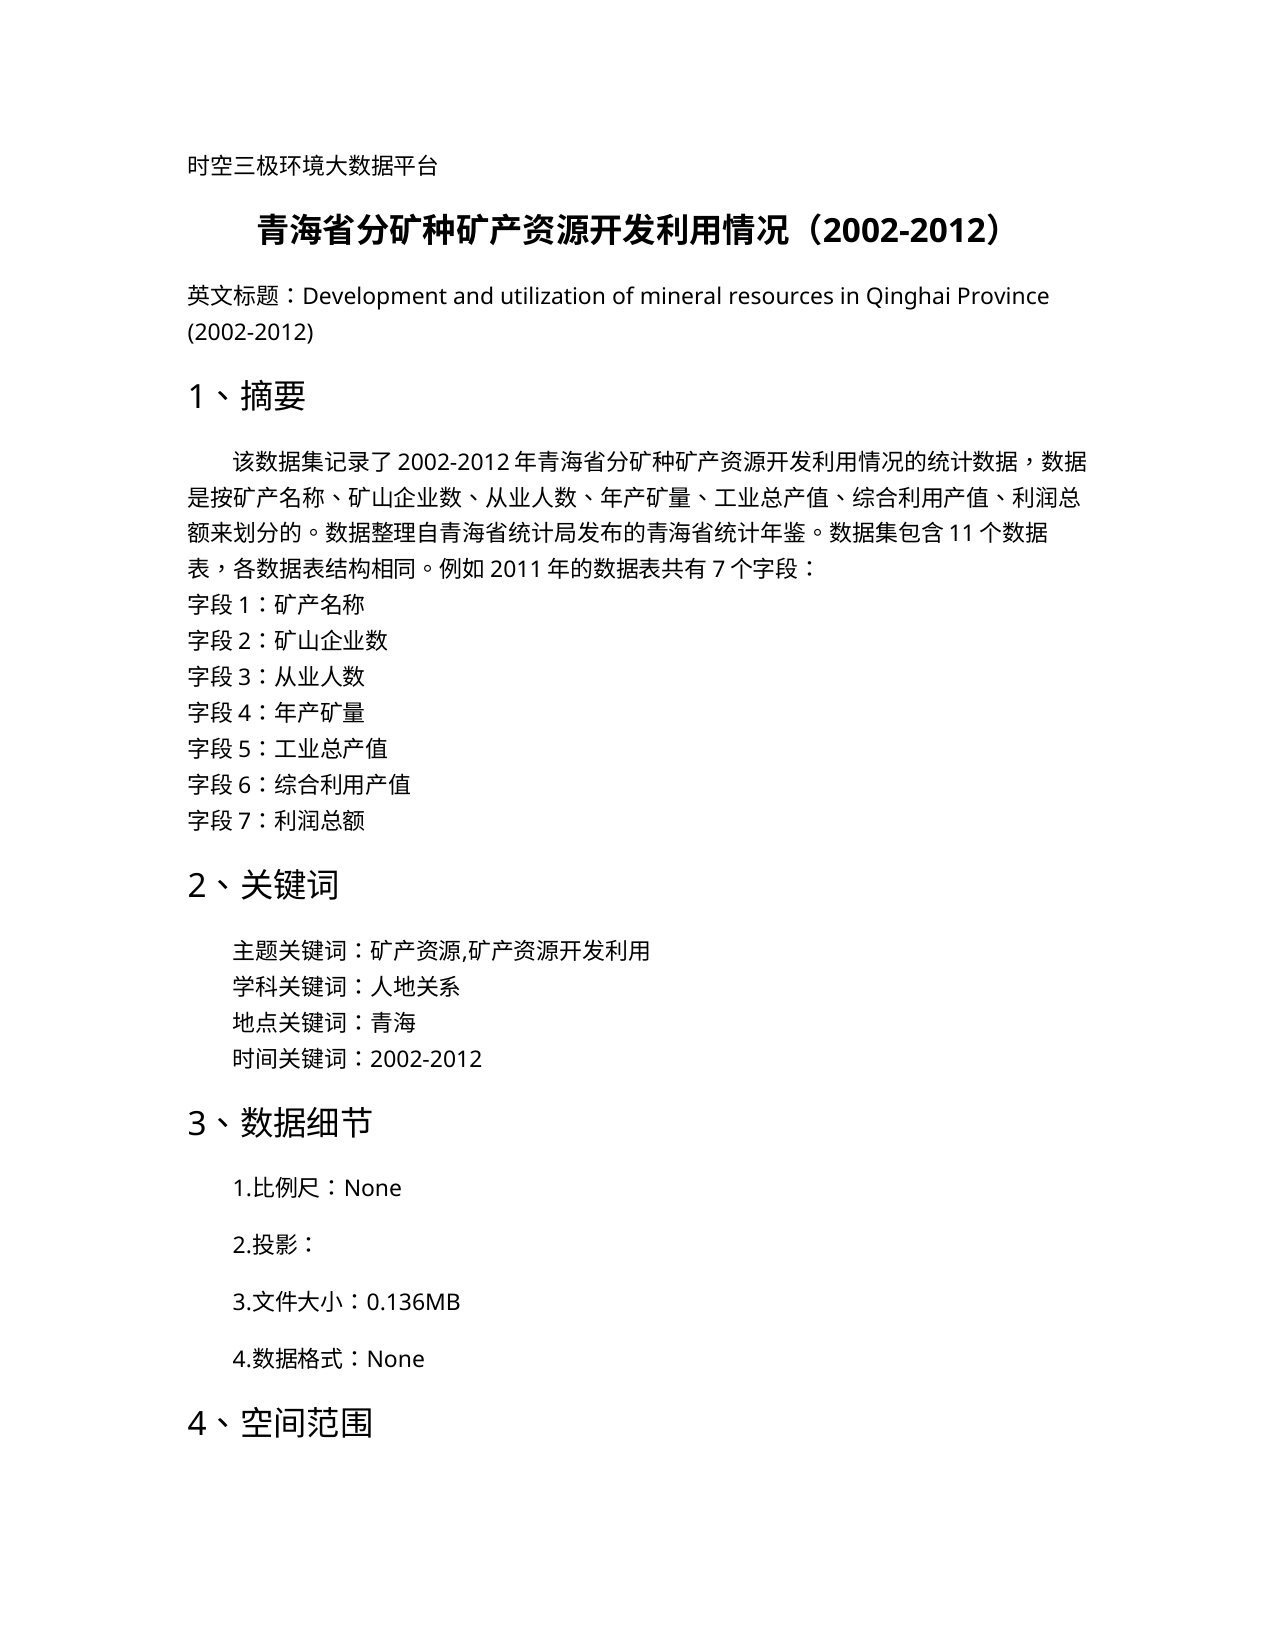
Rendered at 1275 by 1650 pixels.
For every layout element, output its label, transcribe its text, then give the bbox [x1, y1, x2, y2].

text 主题关键词：矿产资源,矿产资源开发利用 学科关键词：人地关系 地点关键词：青海 时间关键词：2002-2012 [232, 935, 1087, 1074]
text 英文标题：Development and utilization of mineral resources in Qinghai Province (2002-2012) [187, 280, 1087, 347]
text 该数据集记录了2002-2012年青海省分矿种矿产资源开发利用情况的统计数据，数据是按矿产名称、矿山企业数、从业人数、年产矿量、工业总产值、综合利用产值、利润总额来划分的。数据整理自青海省统计局发布的青海省统计年鉴。数据集包含11个数据表，各数据表结构相同。例如2011年的数据表共有7个字段： 字段1：矿产名称 字段2：矿山企业数 字段3：从业人数 字段4：年产矿量 字段5：工业总产值 字段6：综合利用产值 字段7：利润总额 [187, 446, 1087, 836]
text 4.数据格式：None [232, 1343, 1087, 1374]
text 青海省分矿种矿产资源开发利用情况（2002-2012） [187, 207, 1087, 252]
text 1、摘要 [187, 372, 1087, 418]
text 2、关键词 [187, 862, 1087, 907]
text 1.比例尺：None [232, 1172, 1087, 1203]
text 时空三极环境大数据平台 [187, 150, 1087, 181]
text 2.投影： [232, 1229, 1087, 1260]
text 4、空间范围 [187, 1399, 1087, 1445]
text 3、数据细节 [187, 1099, 1087, 1145]
text 3.文件大小：0.136MB [232, 1286, 1087, 1317]
